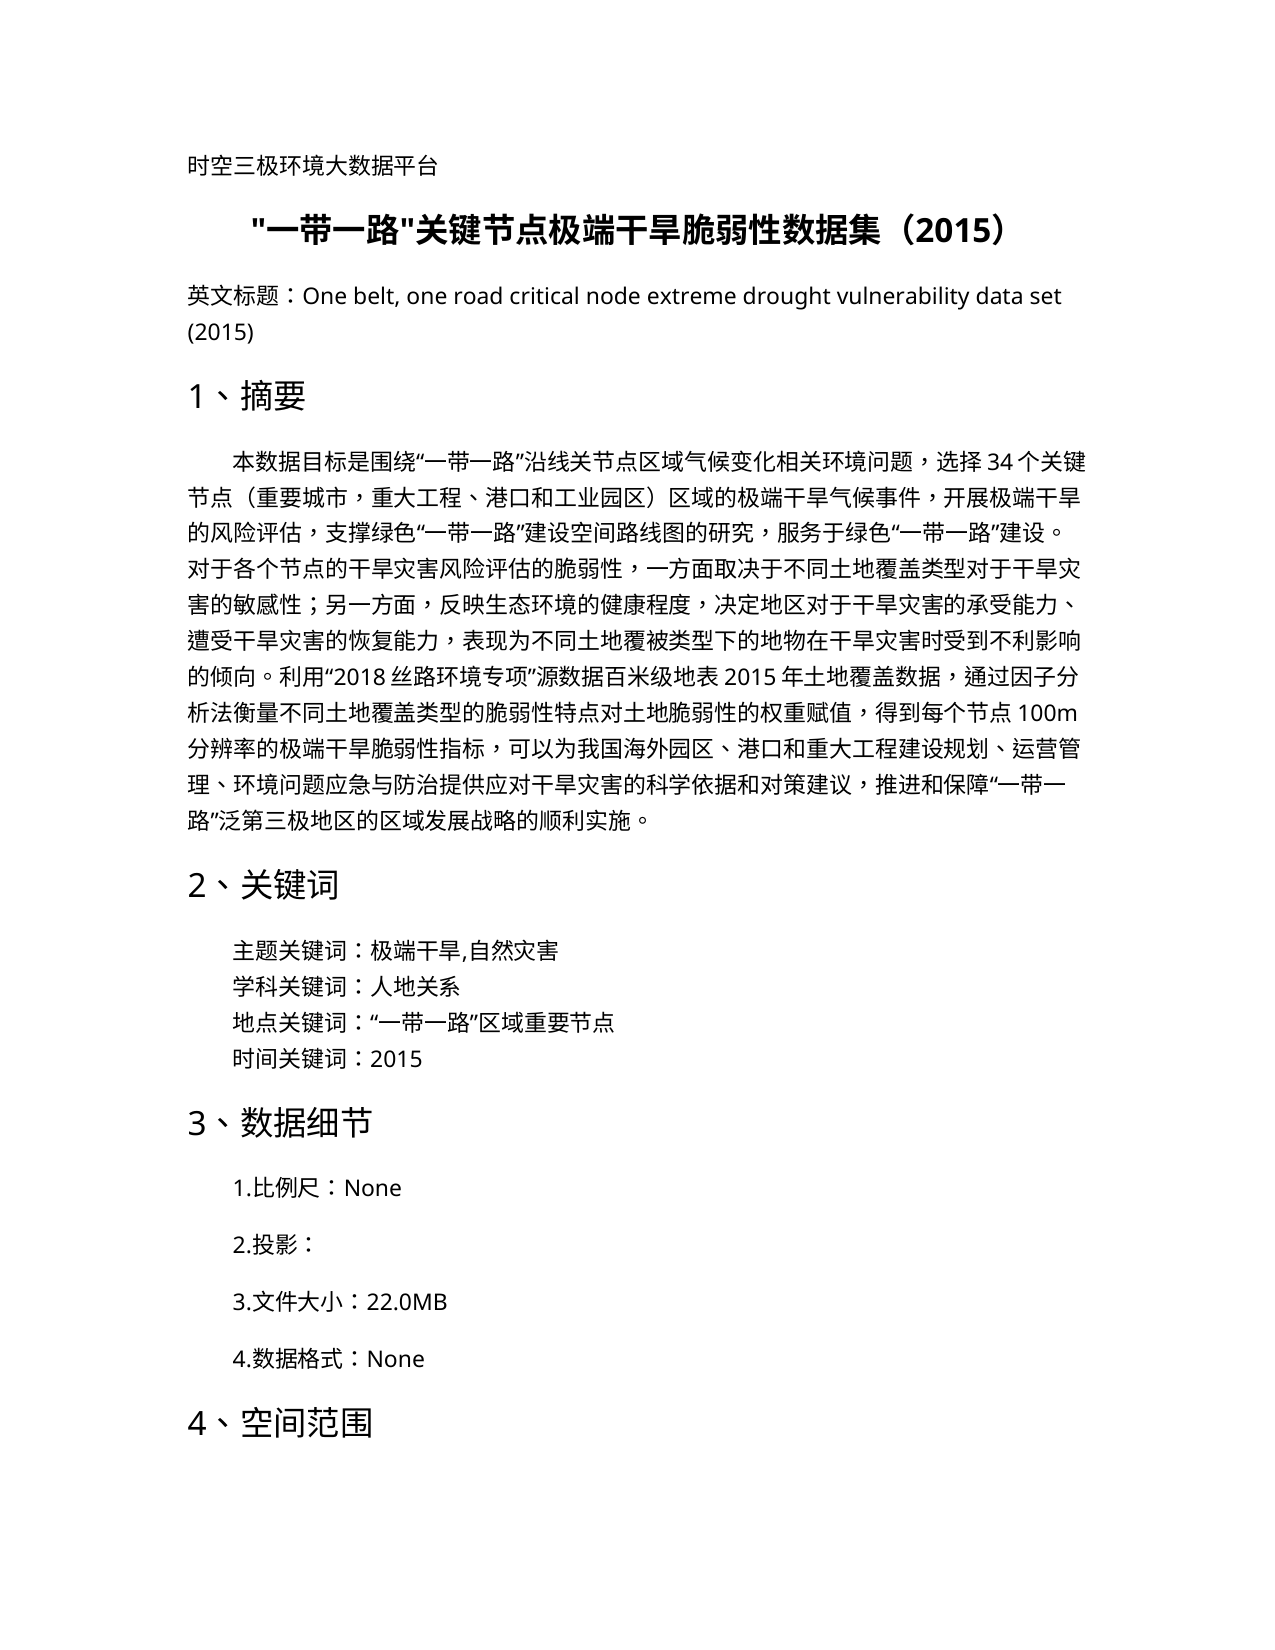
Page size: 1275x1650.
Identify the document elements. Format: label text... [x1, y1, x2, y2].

text 4、空间范围 [187, 1399, 1087, 1445]
text 时空三极环境大数据平台 [187, 150, 1087, 181]
text 3、数据细节 [187, 1099, 1087, 1145]
text 主题关键词：极端干旱,自然灾害 学科关键词：人地关系 地点关键词：“一带一路”区域重要节点 时间关键词：2015 [232, 935, 1087, 1074]
text 1.比例尺：None [232, 1172, 1087, 1203]
text 本数据目标是围绕“一带一路”沿线关节点区域气候变化相关环境问题，选择34个关键节点（重要城市，重大工程、港口和工业园区）区域的极端干旱气候事件，开展极端干旱的风险评估，支撑绿色“一带一路”建设空间路线图的研究，服务于绿色“一带一路”建设。对于各个节点的干旱灾害风险评估的脆弱性，一方面取决于不同土地覆盖类型对于干旱灾害的敏感性；另一方面，反映生态环境的健康程度，决定地区对于干旱灾害的承受能力、遭受干旱灾害的恢复能力，表现为不同土地覆被类型下的地物在干旱灾害时受到不利影响的倾向。利用“2018丝路环境专项”源数据百米级地表2015年土地覆盖数据，通过因子分析法衡量不同土地覆盖类型的脆弱性特点对土地脆弱性的权重赋值，得到每个节点100m分辨率的极端干旱脆弱性指标，可以为我国海外园区、港口和重大工程建设规划、运营管理、环境问题应急与防治提供应对干旱灾害的科学依据和对策建议，推进和保障“一带一路”泛第三极地区的区域发展战略的顺利实施。 [187, 446, 1087, 836]
text 3.文件大小：22.0MB [232, 1286, 1087, 1317]
text 2、关键词 [187, 862, 1087, 907]
text 4.数据格式：None [232, 1343, 1087, 1374]
text 1、摘要 [187, 372, 1087, 418]
text 2.投影： [232, 1229, 1087, 1260]
text 英文标题：One belt, one road critical node extreme drought vulnerability data set (2015) [187, 280, 1087, 347]
text "一带一路"关键节点极端干旱脆弱性数据集（2015） [187, 207, 1087, 252]
